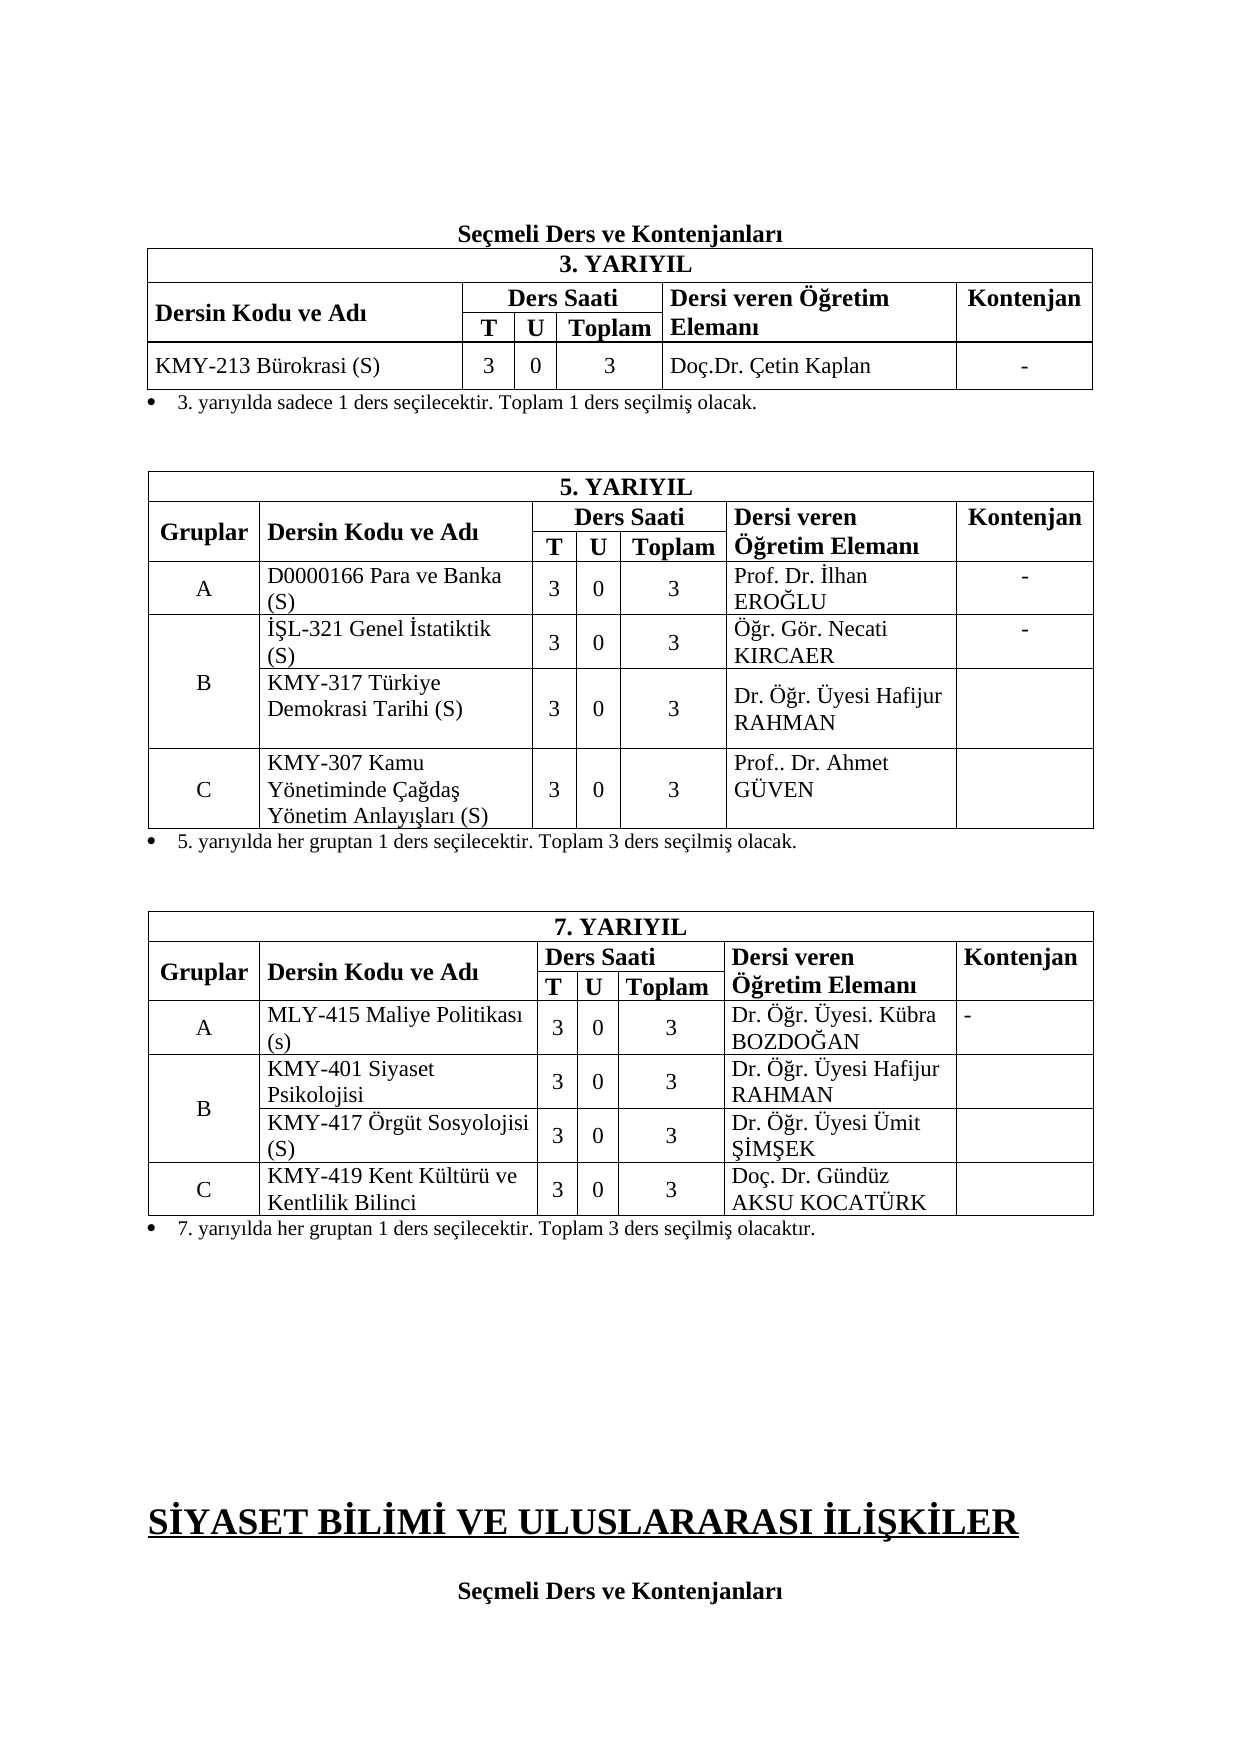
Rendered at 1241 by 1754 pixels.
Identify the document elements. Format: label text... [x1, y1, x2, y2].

table_cell Dersi veren Öğretim Elemanı [727, 502, 956, 561]
table_cell Kontenjan [957, 942, 1093, 1000]
table_cell 3 [619, 1109, 724, 1162]
table_cell U [577, 532, 620, 561]
table_cell Ders Saati [538, 942, 724, 971]
table_header 5. YARIYIL [149, 472, 1093, 501]
table_cell D0000166 Para ve Banka (S) [260, 562, 532, 614]
table_cell 3 [533, 749, 576, 828]
table_cell 0 [578, 1109, 618, 1162]
table_header 3. YARIYIL [148, 249, 1092, 282]
table_cell 3 [619, 1055, 724, 1108]
table_cell Dr. Öğr. Üyesi Ümit ŞİMŞEK [725, 1109, 956, 1162]
table_cell 3 [621, 749, 726, 828]
table_cell Toplam [619, 972, 724, 1000]
table_cell Ders Saati [533, 502, 726, 531]
table_cell - [957, 562, 1093, 614]
table_cell 0 [577, 562, 620, 614]
table_cell 0 [577, 669, 620, 748]
table_cell KMY-401 Siyaset Psikolojisi [260, 1055, 537, 1108]
table_cell 3 [619, 1001, 724, 1054]
table_cell 3 [538, 1163, 577, 1215]
table_cell 3 [621, 562, 726, 614]
table_cell U [515, 313, 556, 341]
table_cell [957, 1055, 1093, 1108]
table_cell Toplam [621, 532, 726, 561]
table_cell 3 [621, 669, 726, 748]
table_cell 0 [578, 1055, 618, 1108]
text Seçmeli Ders ve Kontenjanları [148, 219, 1093, 248]
table_cell C [149, 1163, 259, 1215]
table_cell Prof.. Dr. Ahmet GÜVEN [727, 749, 956, 828]
table_cell U [578, 972, 618, 1000]
table_cell Doç.Dr. Çetin Kaplan [663, 343, 956, 389]
table_cell Öğr. Gör. Necati KIRCAER [727, 615, 956, 668]
table_cell B [149, 615, 259, 748]
list 5. yarıyılda her gruptan 1 ders seçilecektir. Toplam 3 ders seçilmiş olacak. [148, 829, 1093, 853]
table_cell Dersin Kodu ve Adı [148, 283, 462, 341]
table_cell - [957, 343, 1092, 389]
table_cell Gruplar [149, 502, 259, 561]
table_cell Dr. Öğr. Üyesi Hafijur RAHMAN [725, 1055, 956, 1108]
text SİYASET BİLİMİ VE ULUSLARARASI İLİŞKİLER [148, 1499, 1093, 1542]
table_cell A [149, 562, 259, 614]
table_cell Dersin Kodu ve Adı [260, 502, 532, 561]
table_cell KMY-213 Bürokrasi (S) [148, 343, 462, 389]
table_cell 3 [538, 1055, 577, 1108]
table_cell Dersin Kodu ve Adı [260, 942, 537, 1000]
table_cell 3 [619, 1163, 724, 1215]
table_cell Dersi veren Öğretim Elemanı [725, 942, 956, 1000]
text Seçmeli Ders ve Kontenjanları [148, 1576, 1093, 1604]
table_cell 3 [538, 1109, 577, 1162]
table_header 7. YARIYIL [149, 912, 1093, 941]
table_cell KMY-417 Örgüt Sosyolojisi (S) [260, 1109, 537, 1162]
table_cell Toplam [557, 313, 662, 341]
table_cell 3 [533, 669, 576, 748]
table_cell C [149, 749, 259, 828]
table_cell Kontenjan [957, 283, 1092, 341]
table_cell 3 [463, 343, 514, 389]
table_cell 3 [533, 615, 576, 668]
table_cell KMY-307 Kamu Yönetiminde Çağdaş Yönetim Anlayışları (S) [260, 749, 532, 828]
table_cell T [538, 972, 577, 1000]
table_cell Kontenjan [957, 502, 1093, 561]
table_cell Prof. Dr. İlhan EROĞLU [727, 562, 956, 614]
table_cell Doç. Dr. Gündüz AKSU KOCATÜRK [725, 1163, 956, 1215]
table_cell T [533, 532, 576, 561]
table_cell 3 [533, 562, 576, 614]
table_cell [957, 749, 1093, 828]
table_cell 3 [557, 343, 662, 389]
table_cell Dr. Öğr. Üyesi Hafijur RAHMAN [727, 669, 956, 748]
table_cell A [149, 1001, 259, 1054]
table_cell 3 [621, 615, 726, 668]
table_cell MLY-415 Maliye Politikası (s) [260, 1001, 537, 1054]
table_cell 0 [578, 1163, 618, 1215]
table_cell - [957, 1001, 1093, 1054]
table_cell - [957, 615, 1093, 668]
table_cell Ders Saati [463, 283, 662, 312]
table_cell 0 [578, 1001, 618, 1054]
table_cell Gruplar [149, 942, 259, 1000]
table_cell [957, 1163, 1093, 1215]
table_cell 0 [515, 343, 556, 389]
list 7. yarıyılda her gruptan 1 ders seçilecektir. Toplam 3 ders seçilmiş olacaktır. [148, 1216, 1093, 1240]
table_cell 3 [538, 1001, 577, 1054]
table_cell Dersi veren Öğretim Elemanı [663, 283, 956, 341]
table_cell KMY-419 Kent Kültürü ve Kentlilik Bilinci [260, 1163, 537, 1215]
table_cell 0 [577, 749, 620, 828]
table_cell B [149, 1055, 259, 1162]
table_cell [957, 1109, 1093, 1162]
table_cell İŞL-321 Genel İstatiktik (S) [260, 615, 532, 668]
list 3. yarıyılda sadece 1 ders seçilecektir. Toplam 1 ders seçilmiş olacak. [148, 390, 1093, 414]
table_cell Dr. Öğr. Üyesi. Kübra BOZDOĞAN [725, 1001, 956, 1054]
table_cell T [463, 313, 514, 341]
table_cell [957, 669, 1093, 748]
table_cell 0 [577, 615, 620, 668]
table_cell KMY-317 Türkiye Demokrasi Tarihi (S) [260, 669, 532, 748]
